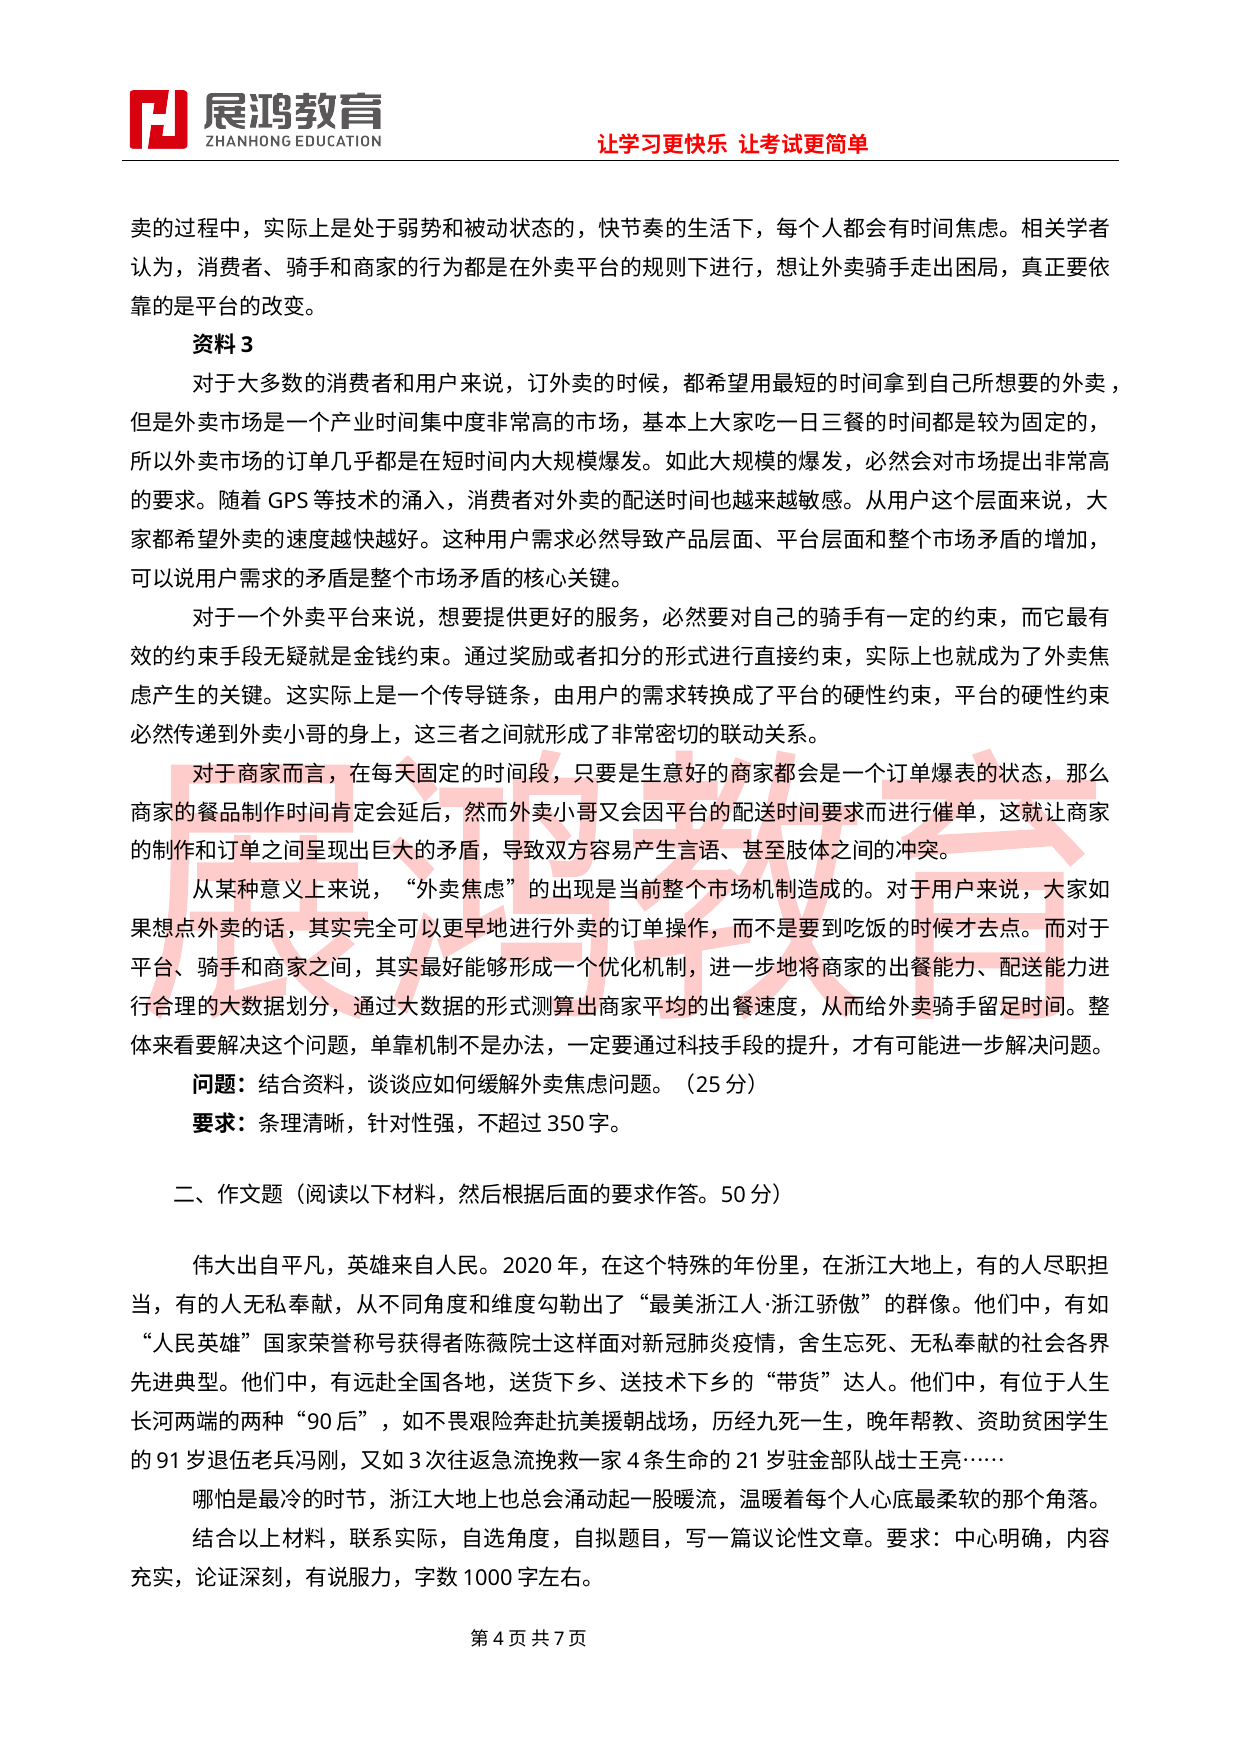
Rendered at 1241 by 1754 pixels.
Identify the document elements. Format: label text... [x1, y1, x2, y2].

picture [129, 90, 382, 149]
text 要求：条理清晰，针对性强，不超过350字。 [130, 1105, 1110, 1138]
text 从某种意义上来说，“外卖焦虑”的出现是当前整个市场机制造成的。对于用户来说，大家如果想点外卖的话，其实完全可以更早地进行外卖的订单操作，而不是要到吃饭的时候才去点。而对于平台、骑手和商家之间，其实最好能够形成一个优化机制，进一步地将商家的出餐能力、配送能力进行合理的大数据划分，通过大数据的形式测算出商家平均的出餐速度，从而给外卖骑手留足时间。整体来看要解决这个问题，单靠机制不是办法，一定要通过科技手段的提升，才有可能进一步解决问题。 [130, 872, 1110, 1060]
text 问题：结合资料，谈谈应如何缓解外卖焦虑问题。（25分） [130, 1066, 1110, 1099]
text 对于一个外卖平台来说，想要提供更好的服务，必然要对自己的骑手有一定的约束，而它最有效的约束手段无疑就是金钱约束。通过奖励或者扣分的形式进行直接约束，实际上也就成为了外卖焦虑产生的关键。这实际上是一个传导链条，由用户的需求转换成了平台的硬性约束，平台的硬性约束必然传递到外卖小哥的身上，这三者之间就形成了非常密切的联动关系。 [130, 599, 1110, 749]
text 哪怕是最冷的时节，浙江大地上也总会涌动起一股暖流，温暖着每个人心底最柔软的那个角落。 [130, 1482, 1110, 1514]
text 二、作文题（阅读以下材料，然后根据后面的要求作答。50分） [130, 1177, 1110, 1209]
text 资料3 [130, 327, 1110, 359]
text 结合以上材料，联系实际，自选角度，自拟题目，写一篇议论性文章。要求：中心明确，内容充实，论证深刻，有说服力，字数1000字左右。 [130, 1521, 1110, 1592]
text 伟大出自平凡，英雄来自人民。2020年，在这个特殊的年份里，在浙江大地上，有的人尽职担当，有的人无私奉献，从不同角度和维度勾勒出了“最美浙江人·浙江骄傲”的群像。他们中，有如“人民英雄”国家荣誉称号获得者陈薇院士这样面对新冠肺炎疫情，舍生忘死、无私奉献的社会各界先进典型。他们中，有远赴全国各地，送货下乡、送技术下乡的“带货”达人。他们中，有位于人生长河两端的两种“90后”，如不畏艰险奔赴抗美援朝战场，历经九死一生，晚年帮教、资助贫困学生的91岁退伍老兵冯刚，又如3次往返急流挽救一家4条生命的21岁驻金部队战士王亮…… [130, 1248, 1110, 1475]
text 对于大多数的消费者和用户来说，订外卖的时候，都希望用最短的时间拿到自己所想要的外卖，但是外卖市场是一个产业时间集中度非常高的市场，基本上大家吃一日三餐的时间都是较为固定的，所以外卖市场的订单几乎都是在短时间内大规模爆发。如此大规模的爆发，必然会对市场提出非常高的要求。随着GPS等技术的涌入，消费者对外卖的配送时间也越来越敏感。从用户这个层面来说，大家都希望外卖的速度越快越好。这种用户需求必然导致产品层面、平台层面和整个市场矛盾的增加，可以说用户需求的矛盾是整个市场矛盾的核心关键。 [130, 366, 1110, 593]
text 对于商家而言，在每天固定的时间段，只要是生意好的商家都会是一个订单爆表的状态，那么商家的餐品制作时间肯定会延后，然而外卖小哥又会因平台的配送时间要求而进行催单，这就让商家的制作和订单之间呈现出巨大的矛盾，导致双方容易产生言语、甚至肢体之间的冲突。 [130, 755, 1110, 866]
